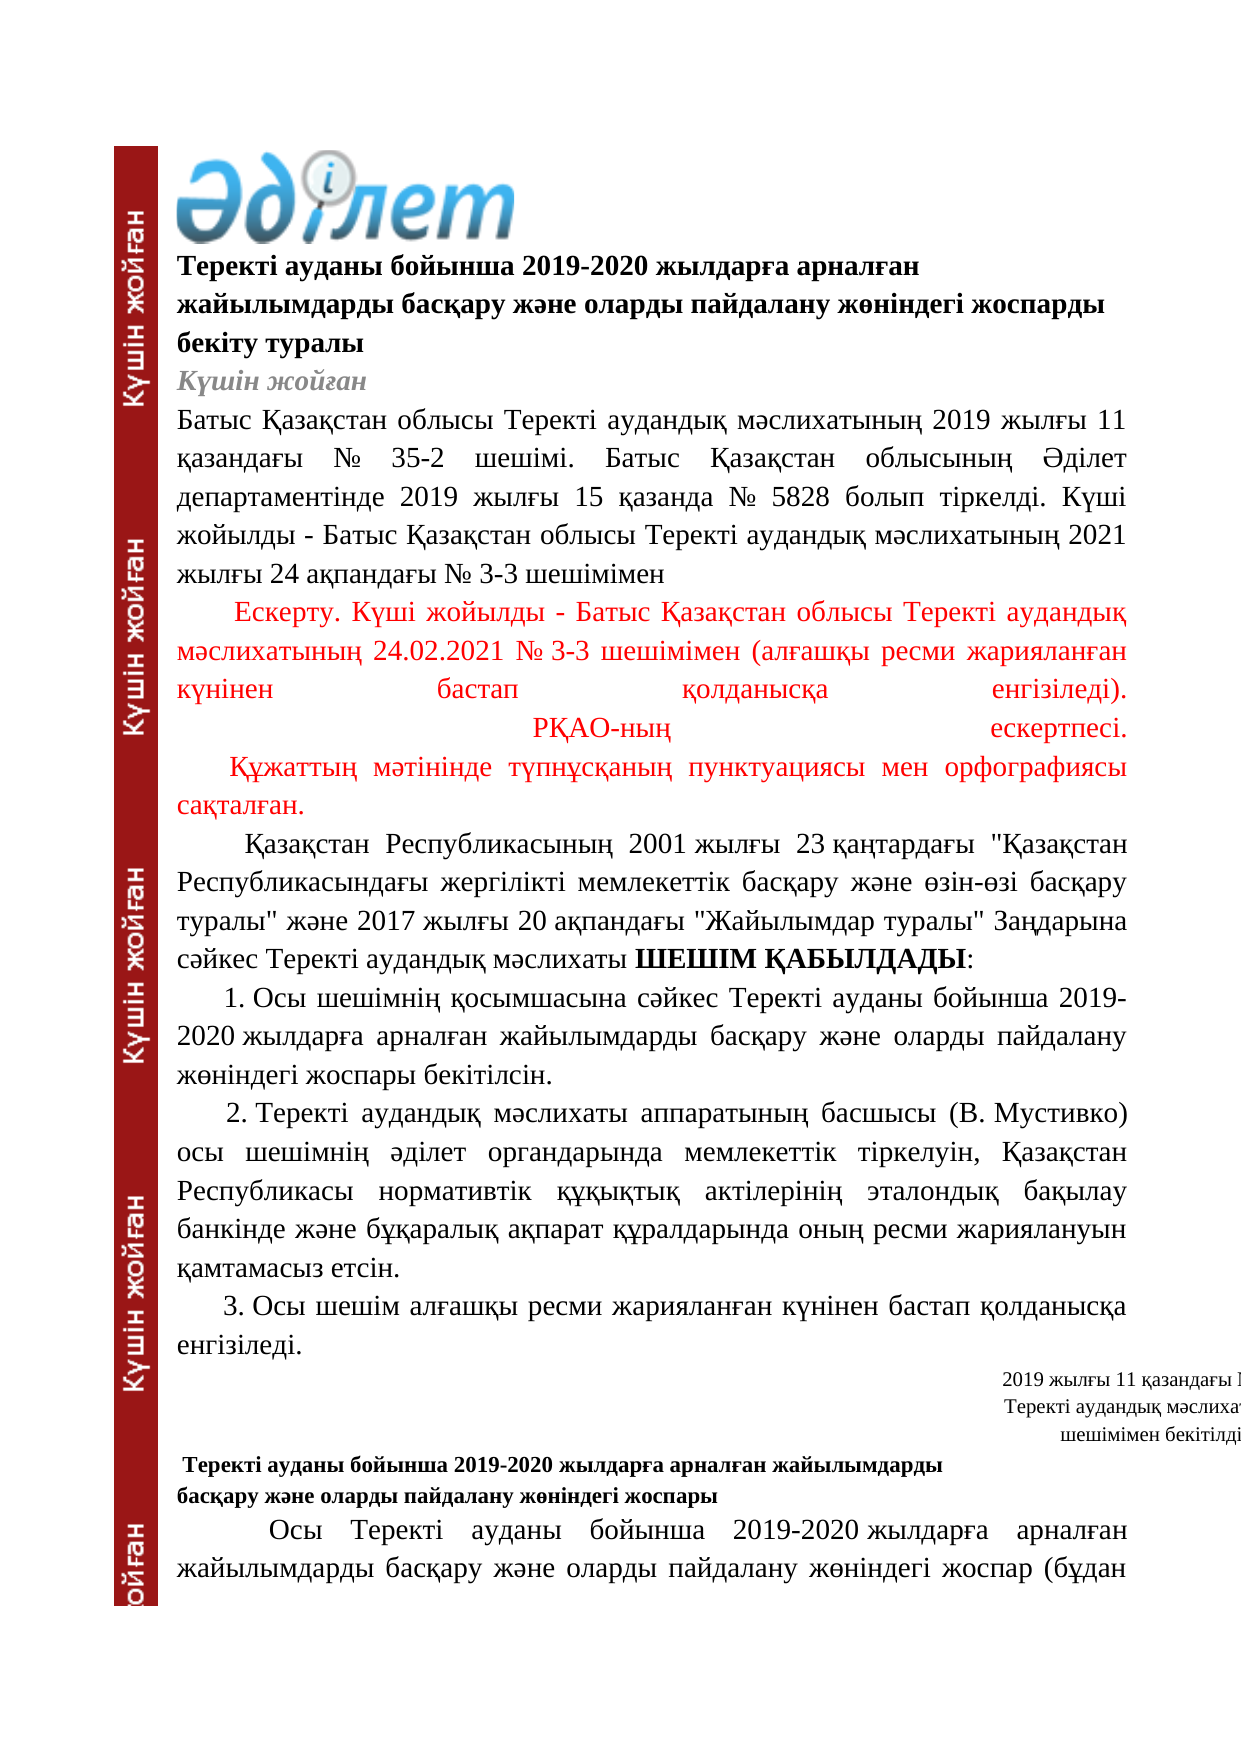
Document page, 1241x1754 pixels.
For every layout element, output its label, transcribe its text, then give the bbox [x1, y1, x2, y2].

text Теректі ауданы бойынша 2019-2020 жылдарға арналған жайылымдарды басқару және оларды пайдалану жөніндегі жоспарды бекіту туралы [112, 248, 1128, 358]
picture [114, 1283, 158, 1288]
picture [114, 589, 158, 594]
text 3. Осы шешім алғашқы ресми жарияланған күнінен бастап қолданысқа енгізіледі. [112, 1288, 1128, 1360]
picture [114, 1091, 158, 1096]
picture [114, 821, 158, 826]
table_header 2019 жылғы 11 қазандағы № 35-2 Теректі аудандық мәслихатының шешімімен бекітілді [912, 1365, 1240, 1452]
picture [114, 397, 158, 402]
text Батыс Қазақстан облысы Теректі аудандық мәслихатының 2019 жылғы 11 қазандағы № 35-2 шешімі. Батыс Қазақстан облысының Әділет департаментінде 2019 жылғы 15 қазанда № 5828 болып тіркелді. Күші жойылды - Батыс Қазақстан облысы Теректі аудандық мәслихатының 2021 жылғы 24 ақпандағы № 3-3 шешімімен [112, 402, 1128, 589]
picture [114, 1584, 158, 1606]
picture [114, 1508, 158, 1512]
picture [114, 358, 158, 363]
text Қазақстан Республикасының 2001 жылғы 23 қаңтардағы "Қазақстан Республикасындағы жергілікті мемлекеттік басқару және өзін-өзі басқару туралы" және 2017 жылғы 20 ақпандағы "Жайылымдар туралы" Заңдарына сәйкес Теректі аудандық мәслихаты ШЕШІМ ҚАБЫЛДАДЫ: [112, 826, 1128, 975]
text 1. Осы шешімнің қосымшасына сәйкес Теректі ауданы бойынша 2019-2020 жылдарға арналған жайылымдарды басқару және оларды пайдалану жөніндегі жоспары бекітілсін. [112, 980, 1128, 1091]
text 2. Теректі аудандық мәслихаты аппаратының басшысы (В. Мустивко) осы шешімнің әділет органдарында мемлекеттік тіркелуін, Қазақстан Республикасы нормативтік құқықтық актілерінің эталондық бақылау банкінде және бұқаралық ақпарат құралдарында оның ресми жариялануын қамтамасыз етсін. [112, 1096, 1128, 1283]
table_header [101, 1365, 912, 1452]
text Теректі ауданы бойынша 2019-2020 жылдарға арналған жайылымдарды басқару және оларды пайдалану жөніндегі жоспары [112, 1452, 1128, 1508]
picture [176, 150, 515, 244]
text Ескерту. Күші жойылды - Батыс Қазақстан облысы Теректі аудандық мәслихатының 24.02.2021 № 3-3 шешімімен (алғашқы ресми жарияланған күнінен бастап қолданысқа енгізіледі). РҚАО-ның ескертпесі. Құжаттың мәтінінде түпнұсқаның пунктуациясы мен орфографиясы сақталған. [112, 594, 1128, 821]
picture [114, 975, 158, 980]
picture [114, 146, 158, 248]
picture [114, 1360, 158, 1365]
text Күшін жойған [112, 363, 1128, 397]
